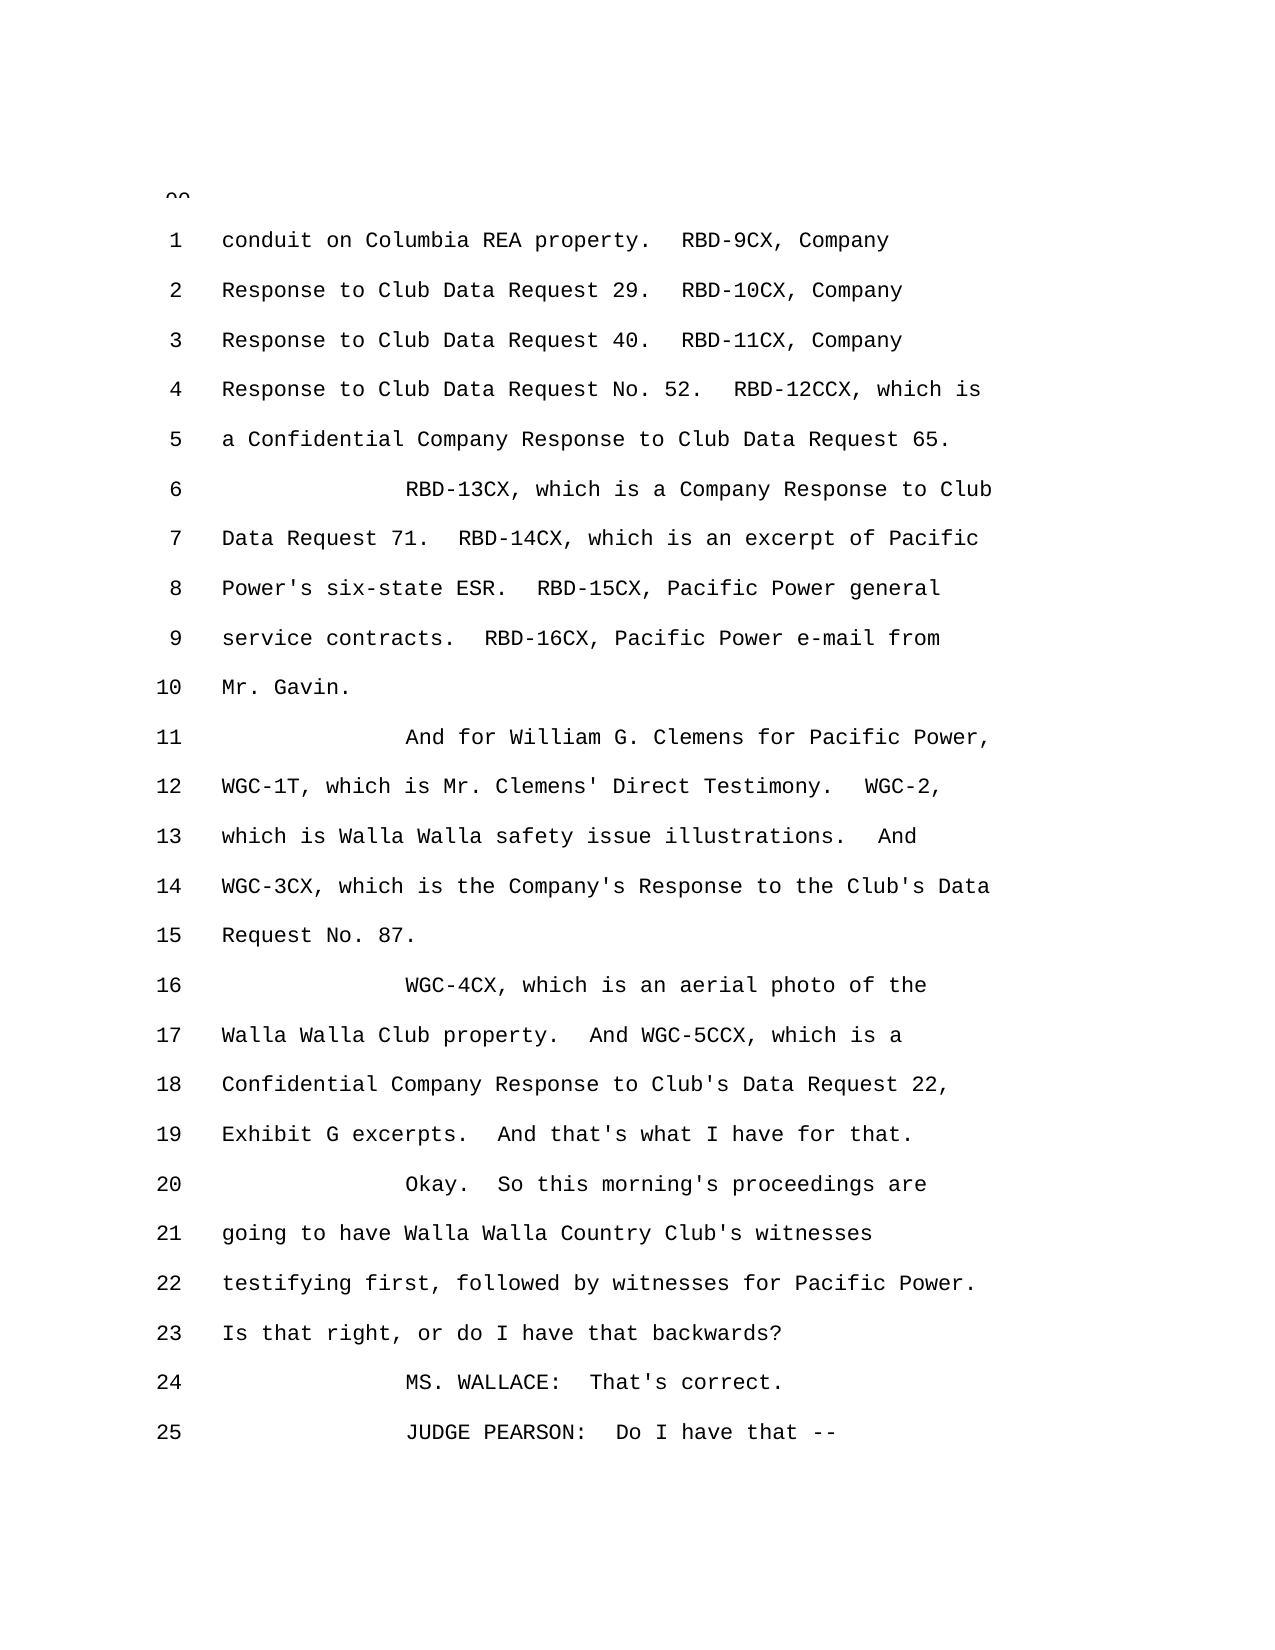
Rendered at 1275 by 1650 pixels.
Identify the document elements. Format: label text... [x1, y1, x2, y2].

list Response to Club Data Request 29. RBD-10CX, Company [169, 279, 1096, 304]
list Walla Walla Club property. And WGC-5CCX, which is a [156, 1024, 1096, 1048]
list MS. WALLACE: That's correct. [156, 1371, 1096, 1396]
list testifying first, followed by witnesses for Pacific Power. [156, 1272, 1096, 1297]
list Power's six-state ESR. RBD-15CX, Pacific Power general [169, 577, 1096, 602]
list WGC-4CX, which is an aerial photo of the [156, 974, 1096, 999]
list which is Walla Walla safety issue illustrations. And [156, 825, 1096, 850]
list Is that right, or do I have that backwards? [156, 1322, 1096, 1346]
list Mr. Gavin. [156, 676, 1096, 701]
list Response to Club Data Request 40. RBD-11CX, Company [169, 329, 1096, 354]
list Exhibit G excerpts. And that's what I have for that. [156, 1123, 1096, 1148]
list Response to Club Data Request No. 52. RBD-12CCX, which is [169, 378, 1096, 403]
list WGC-1T, which is Mr. Clemens' Direct Testimony. WGC-2, [156, 776, 1096, 800]
list Okay. So this morning's proceedings are [156, 1173, 1096, 1197]
list service contracts. RBD-16CX, Pacific Power e-mail from [169, 627, 1096, 651]
list JUDGE PEARSON: Do I have that -- [156, 1421, 1096, 1446]
list going to have Walla Walla Country Club's witnesses [156, 1222, 1096, 1247]
list Data Request 71. RBD-14CX, which is an excerpt of Pacific [169, 527, 1096, 552]
list a Confidential Company Response to Club Data Request 65. [169, 428, 1096, 453]
list RBD-13CX, which is a Company Response to Club [169, 478, 1096, 502]
list Request No. 87. [156, 924, 1096, 949]
list And for William G. Clemens for Pacific Power, [156, 726, 1096, 751]
list WGC-3CX, which is the Company's Response to the Club's Data [156, 875, 1096, 899]
list conduit on Columbia REA property. RBD-9CX, Company [169, 229, 1096, 254]
list Confidential Company Response to Club's Data Request 22, [156, 1073, 1096, 1098]
